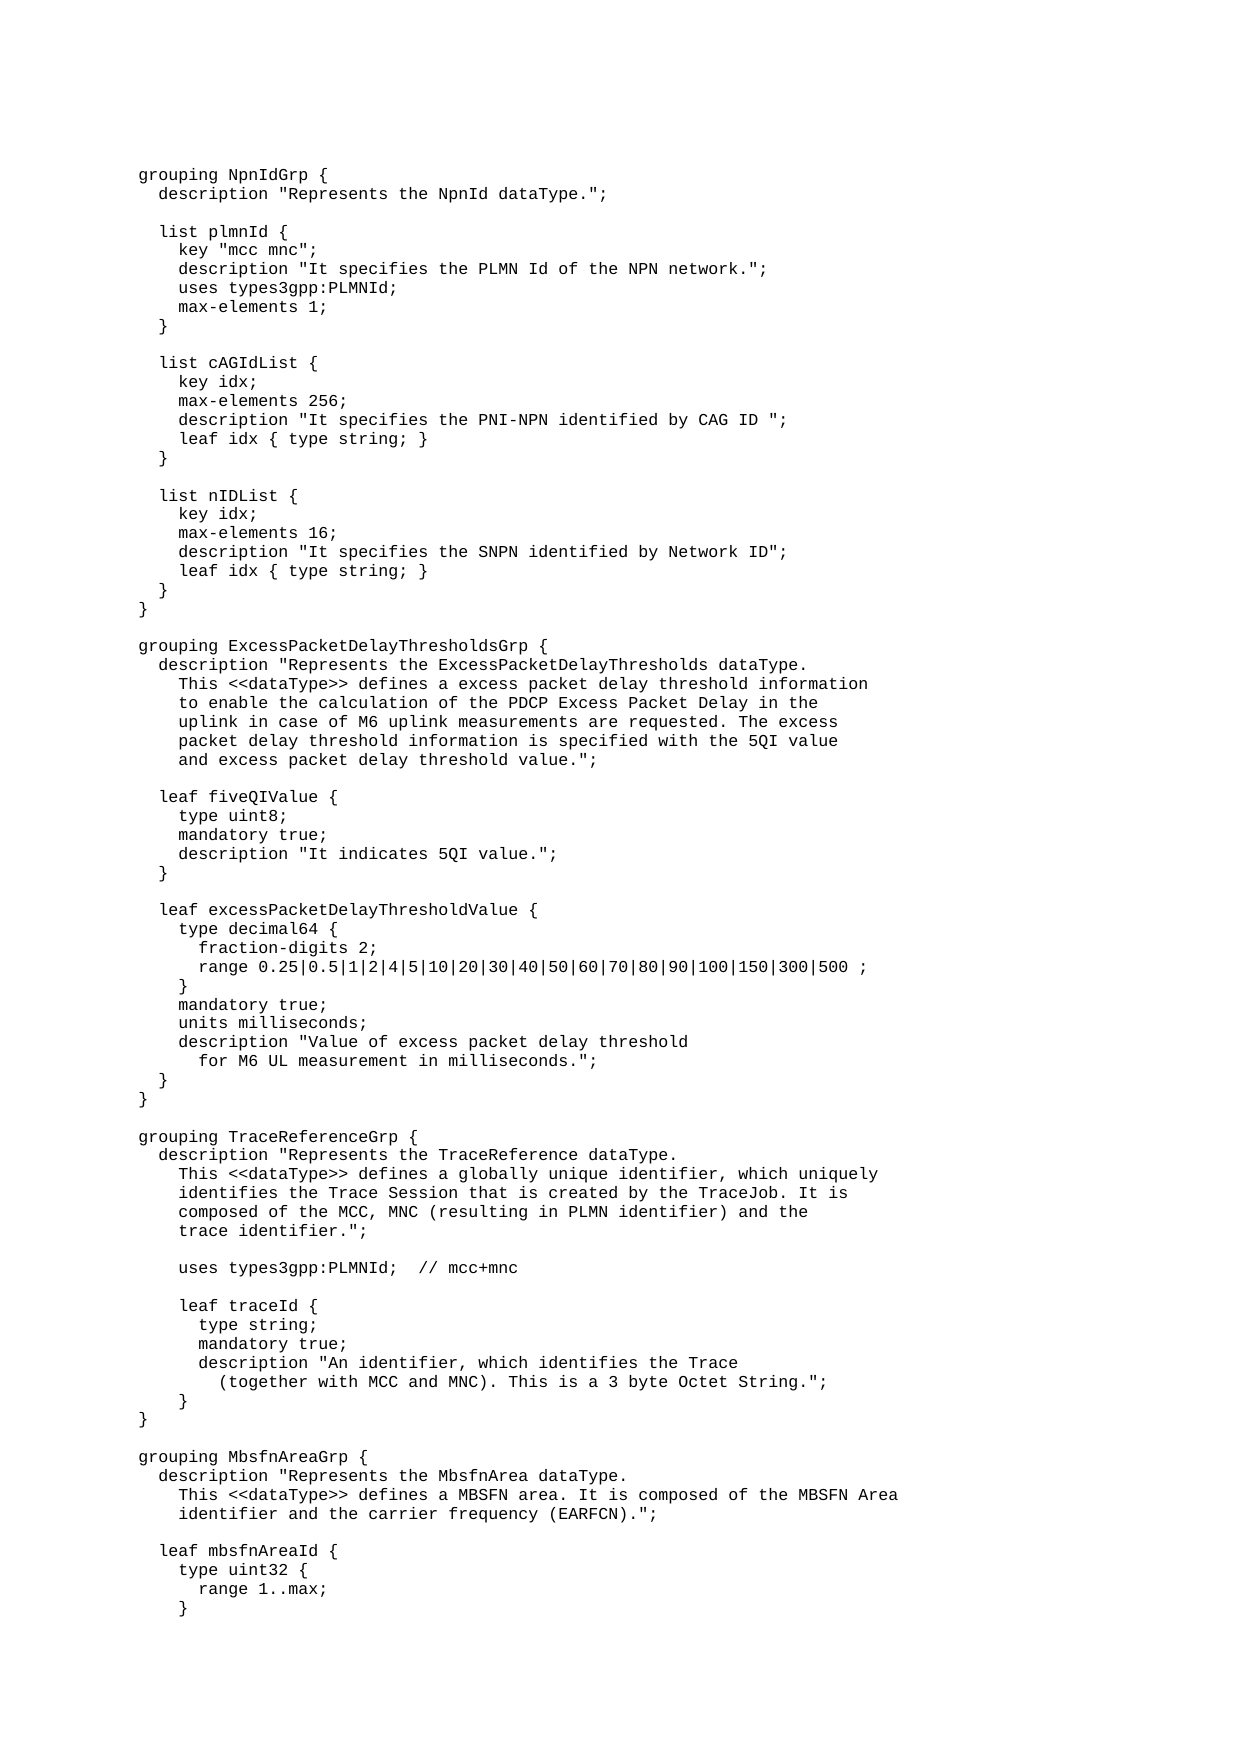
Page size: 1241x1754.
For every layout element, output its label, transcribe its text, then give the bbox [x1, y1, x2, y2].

text } [118, 449, 1122, 468]
text key idx; [118, 374, 1122, 393]
text description "Value of excess packet delay threshold [118, 1034, 1122, 1053]
text list nIDList { [118, 487, 1122, 506]
text units milliseconds; [118, 1015, 1122, 1034]
text to enable the calculation of the PDCP Excess Packet Delay in the [118, 694, 1122, 713]
text type uint8; [118, 808, 1122, 826]
text description "It indicates 5QI value."; [118, 845, 1122, 864]
text grouping TraceReferenceGrp { [118, 1128, 1122, 1147]
text } [118, 581, 1122, 600]
text leaf mbsfnAreaId { [118, 1543, 1122, 1562]
text description "It specifies the PLMN Id of the NPN network."; [118, 261, 1122, 280]
text (together with MCC and MNC). This is a 3 byte Octet String."; [118, 1373, 1122, 1392]
text composed of the MCC, MNC (resulting in PLMN identifier) and the [118, 1203, 1122, 1222]
text trace identifier."; [118, 1222, 1122, 1241]
text leaf idx { type string; } [118, 431, 1122, 449]
text } [118, 1599, 1122, 1618]
text list cAGIdList { [118, 355, 1122, 374]
text leaf excessPacketDelayThresholdValue { [118, 902, 1122, 921]
text type string; [118, 1317, 1122, 1336]
text uses types3gpp:PLMNId; // mcc+mnc [118, 1260, 1122, 1279]
text and excess packet delay threshold value."; [118, 751, 1122, 770]
text uplink in case of M6 uplink measurements are requested. The excess [118, 713, 1122, 732]
text fraction-digits 2; [118, 939, 1122, 958]
text uses types3gpp:PLMNId; [118, 280, 1122, 298]
text grouping ExcessPacketDelayThresholdsGrp { [118, 638, 1122, 657]
text leaf idx { type string; } [118, 562, 1122, 581]
text grouping NpnIdGrp { [118, 167, 1122, 185]
text description "It specifies the PNI-NPN identified by CAG ID "; [118, 412, 1122, 431]
text description "An identifier, which identifies the Trace [118, 1354, 1122, 1373]
text max-elements 16; [118, 525, 1122, 544]
text } [118, 1392, 1122, 1411]
text description "It specifies the SNPN identified by Network ID"; [118, 544, 1122, 562]
text description "Represents the TraceReference dataType. [118, 1147, 1122, 1166]
text max-elements 1; [118, 298, 1122, 317]
text } [118, 1072, 1122, 1090]
text description "Represents the NpnId dataType."; [118, 185, 1122, 204]
text } [118, 864, 1122, 883]
text mandatory true; [118, 1336, 1122, 1354]
text } [118, 977, 1122, 996]
text for M6 UL measurement in milliseconds."; [118, 1053, 1122, 1072]
text key idx; [118, 506, 1122, 525]
text } [118, 1411, 1122, 1430]
text type uint32 { [118, 1562, 1122, 1581]
text list plmnId { [118, 223, 1122, 242]
text This <<dataType>> defines a excess packet delay threshold information [118, 676, 1122, 694]
text mandatory true; [118, 996, 1122, 1015]
text } [118, 1090, 1122, 1109]
text grouping MbsfnAreaGrp { [118, 1449, 1122, 1467]
text packet delay threshold information is specified with the 5QI value [118, 732, 1122, 751]
text This <<dataType>> defines a globally unique identifier, which uniquely [118, 1166, 1122, 1185]
text This <<dataType>> defines a MBSFN area. It is composed of the MBSFN Area [118, 1486, 1122, 1505]
text mandatory true; [118, 826, 1122, 845]
text description "Represents the MbsfnArea dataType. [118, 1467, 1122, 1486]
text identifies the Trace Session that is created by the TraceJob. It is [118, 1185, 1122, 1203]
text leaf fiveQIValue { [118, 789, 1122, 808]
text range 0.25|0.5|1|2|4|5|10|20|30|40|50|60|70|80|90|100|150|300|500 ; [118, 958, 1122, 977]
text range 1..max; [118, 1581, 1122, 1599]
text type decimal64 { [118, 921, 1122, 939]
text key "mcc mnc"; [118, 242, 1122, 261]
text leaf traceId { [118, 1298, 1122, 1317]
text identifier and the carrier frequency (EARFCN)."; [118, 1505, 1122, 1524]
text max-elements 256; [118, 393, 1122, 412]
text description "Represents the ExcessPacketDelayThresholds dataType. [118, 657, 1122, 676]
text } [118, 317, 1122, 336]
text } [118, 600, 1122, 619]
